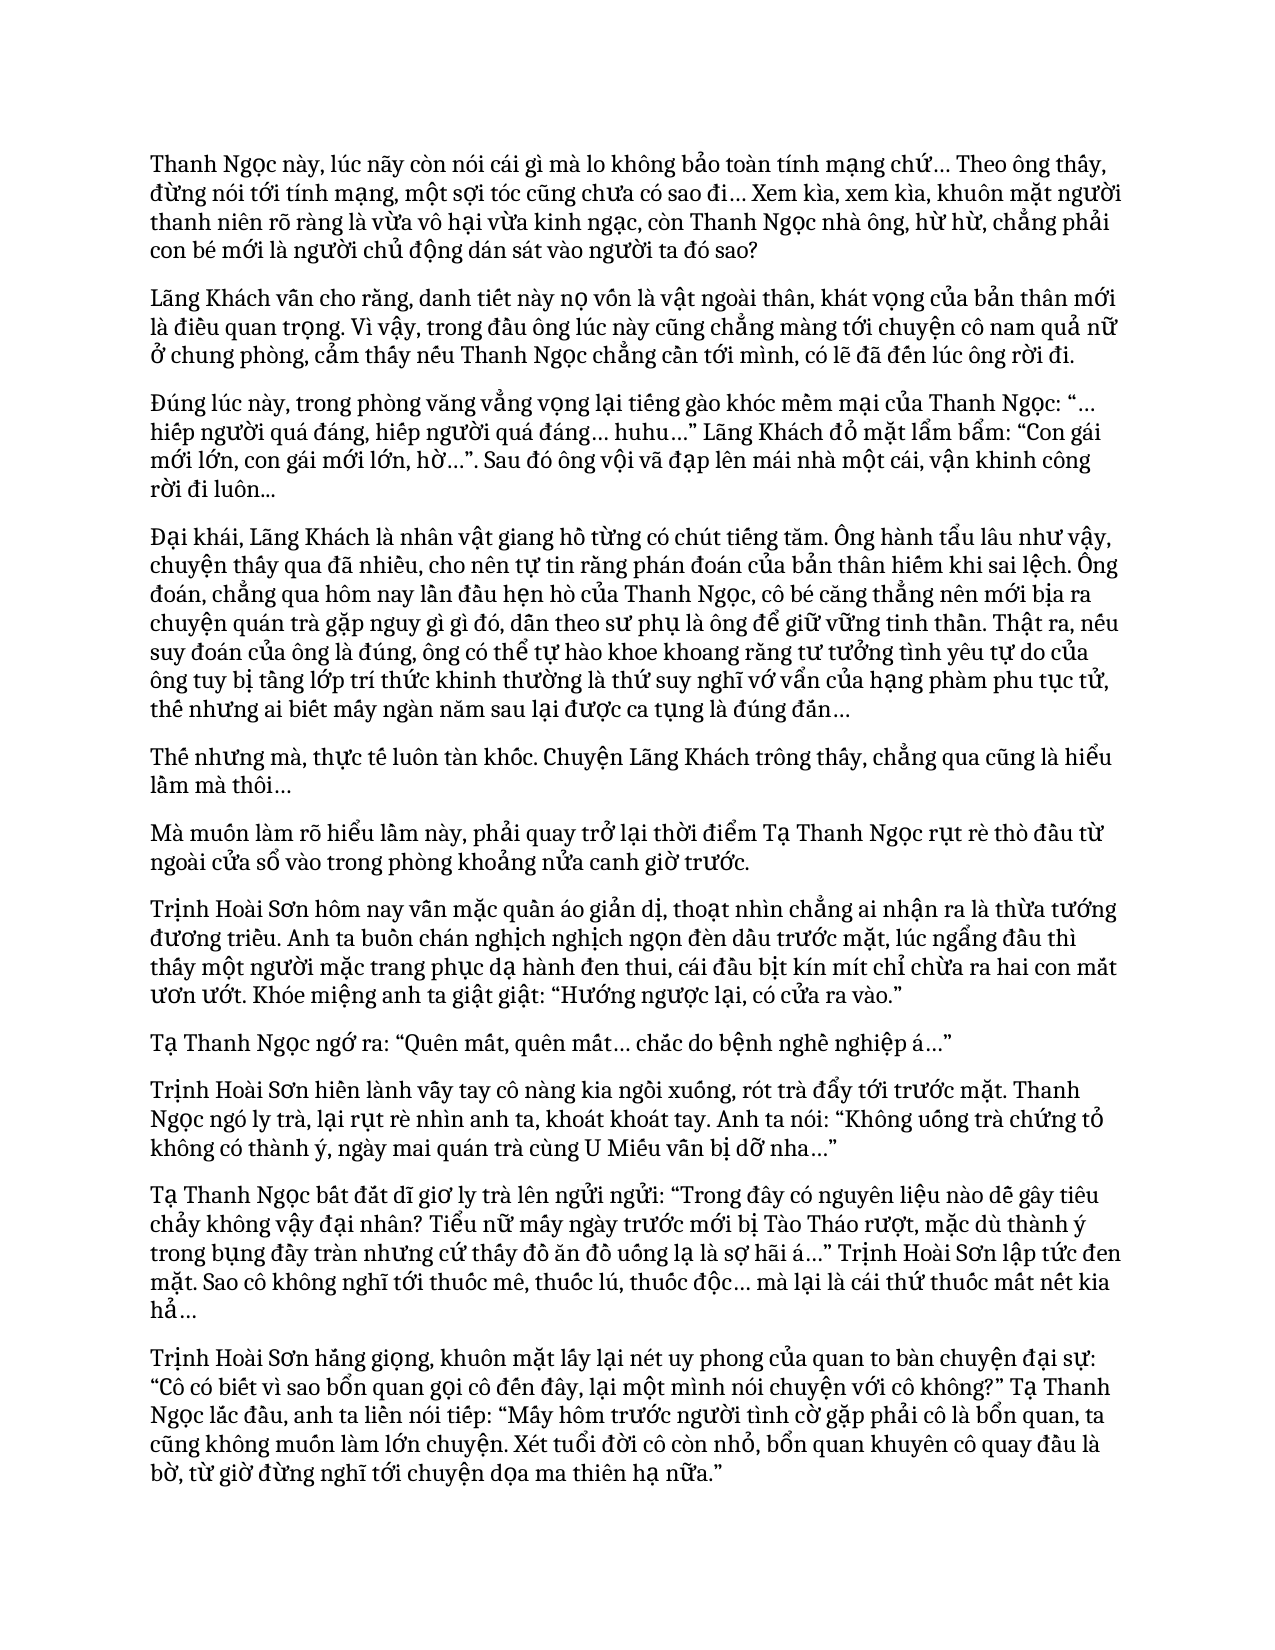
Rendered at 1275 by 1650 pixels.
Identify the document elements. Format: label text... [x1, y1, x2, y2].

text Thanh Ngọc này, lúc nãy còn nói cái gì mà lo không bảo toàn tính mạng chứ… Theo ông thấy, đừng nói tới tính mạng, một sợi tóc cũng chưa có sao đi… Xem kìa, xem kìa, khuôn mặt người thanh niên rõ ràng là vừa vô hại vừa kinh ngạc, còn Thanh Ngọc nhà ông, hừ hừ, chẳng phải con bé mới là người chủ động dán sát vào người ta đó sao? [150, 150, 1125, 265]
text Tạ Thanh Ngọc bất đắt dĩ giơ ly trà lên ngửi ngửi: “Trong đây có nguyên liệu nào dễ gây tiêu chảy không vậy đại nhân? Tiểu nữ mấy ngày trước mới bị Tào Tháo rượt, mặc dù thành ý trong bụng đầy tràn nhưng cứ thấy đồ ăn đồ uống lạ là sợ hãi á…” Trịnh Hoài Sơn lập tức đen mặt. Sao cô không nghĩ tới thuốc mê, thuốc lú, thuốc độc… mà lại là cái thứ thuốc mất nết kia hả… [150, 1181, 1125, 1325]
text Lãng Khách vẫn cho rằng, danh tiết này nọ vốn là vật ngoài thân, khát vọng của bản thân mới là điều quan trọng. Vì vậy, trong đầu ông lúc này cũng chẳng màng tới chuyện cô nam quả nữ ở chung phòng, cảm thấy nếu Thanh Ngọc chẳng cần tới mình, có lẽ đã đến lúc ông rời đi. [150, 284, 1125, 370]
text Mà muốn làm rõ hiểu lầm này, phải quay trở lại thời điểm Tạ Thanh Ngọc rụt rè thò đầu từ ngoài cửa sổ vào trong phòng khoảng nửa canh giờ trước. [150, 819, 1125, 876]
text Tạ Thanh Ngọc ngớ ra: “Quên mất, quên mất… chắc do bệnh nghề nghiệp á…” [150, 1029, 1125, 1057]
text Đại khái, Lãng Khách là nhân vật giang hồ từng có chút tiếng tăm. Ông hành tẩu lâu như vậy, chuyện thấy qua đã nhiều, cho nên tự tin rằng phán đoán của bản thân hiếm khi sai lệch. Ông đoán, chẳng qua hôm nay lần đầu hẹn hò của Thanh Ngọc, cô bé căng thẳng nên mới bịa ra chuyện quán trà gặp nguy gì gì đó, dẫn theo sư phụ là ông để giữ vững tinh thần. Thật ra, nếu suy đoán của ông là đúng, ông có thể tự hào khoe khoang rằng tư tưởng tình yêu tự do của ông tuy bị tầng lớp trí thức khinh thường là thứ suy nghĩ vớ vẩn của hạng phàm phu tục tử, thế nhưng ai biết mấy ngàn năm sau lại được ca tụng là đúng đắn… [150, 522, 1125, 724]
text Đúng lúc này, trong phòng văng vẳng vọng lại tiếng gào khóc mềm mại của Thanh Ngọc: “…hiếp người quá đáng, hiếp người quá đáng… huhu…” Lãng Khách đỏ mặt lẩm bẩm: “Con gái mới lớn, con gái mới lớn, hờ…”. Sau đó ông vội vã đạp lên mái nhà một cái, vận khinh công rời đi luôn... [150, 389, 1125, 504]
text Trịnh Hoài Sơn hiền lành vẫy tay cô nàng kia ngồi xuống, rót trà đẩy tới trước mặt. Thanh Ngọc ngó ly trà, lại rụt rè nhìn anh ta, khoát khoát tay. Anh ta nói: “Không uống trà chứng tỏ không có thành ý, ngày mai quán trà cùng U Miếu vẫn bị dỡ nha…” [150, 1076, 1125, 1162]
text Thế nhưng mà, thực tế luôn tàn khốc. Chuyện Lãng Khách trông thấy, chẳng qua cũng là hiểu lầm mà thôi… [150, 742, 1125, 800]
text Trịnh Hoài Sơn hôm nay vẫn mặc quần áo giản dị, thoạt nhìn chẳng ai nhận ra là thừa tướng đương triều. Anh ta buồn chán nghịch nghịch ngọn đèn dầu trước mặt, lúc ngẩng đầu thì thấy một người mặc trang phục dạ hành đen thui, cái đầu bịt kín mít chỉ chừa ra hai con mắt ươn ướt. Khóe miệng anh ta giật giật: “Hướng ngược lại, có cửa ra vào.” [150, 895, 1125, 1010]
text Trịnh Hoài Sơn hắng giọng, khuôn mặt lấy lại nét uy phong của quan to bàn chuyện đại sự: “Cô có biết vì sao bổn quan gọi cô đến đây, lại một mình nói chuyện với cô không?” Tạ Thanh Ngọc lắc đầu, anh ta liền nói tiếp: “Mấy hôm trước người tình cờ gặp phải cô là bổn quan, ta cũng không muốn làm lớn chuyện. Xét tuổi đời cô còn nhỏ, bổn quan khuyên cô quay đầu là bờ, từ giờ đừng nghĩ tới chuyện dọa ma thiên hạ nữa.” [150, 1344, 1125, 1487]
